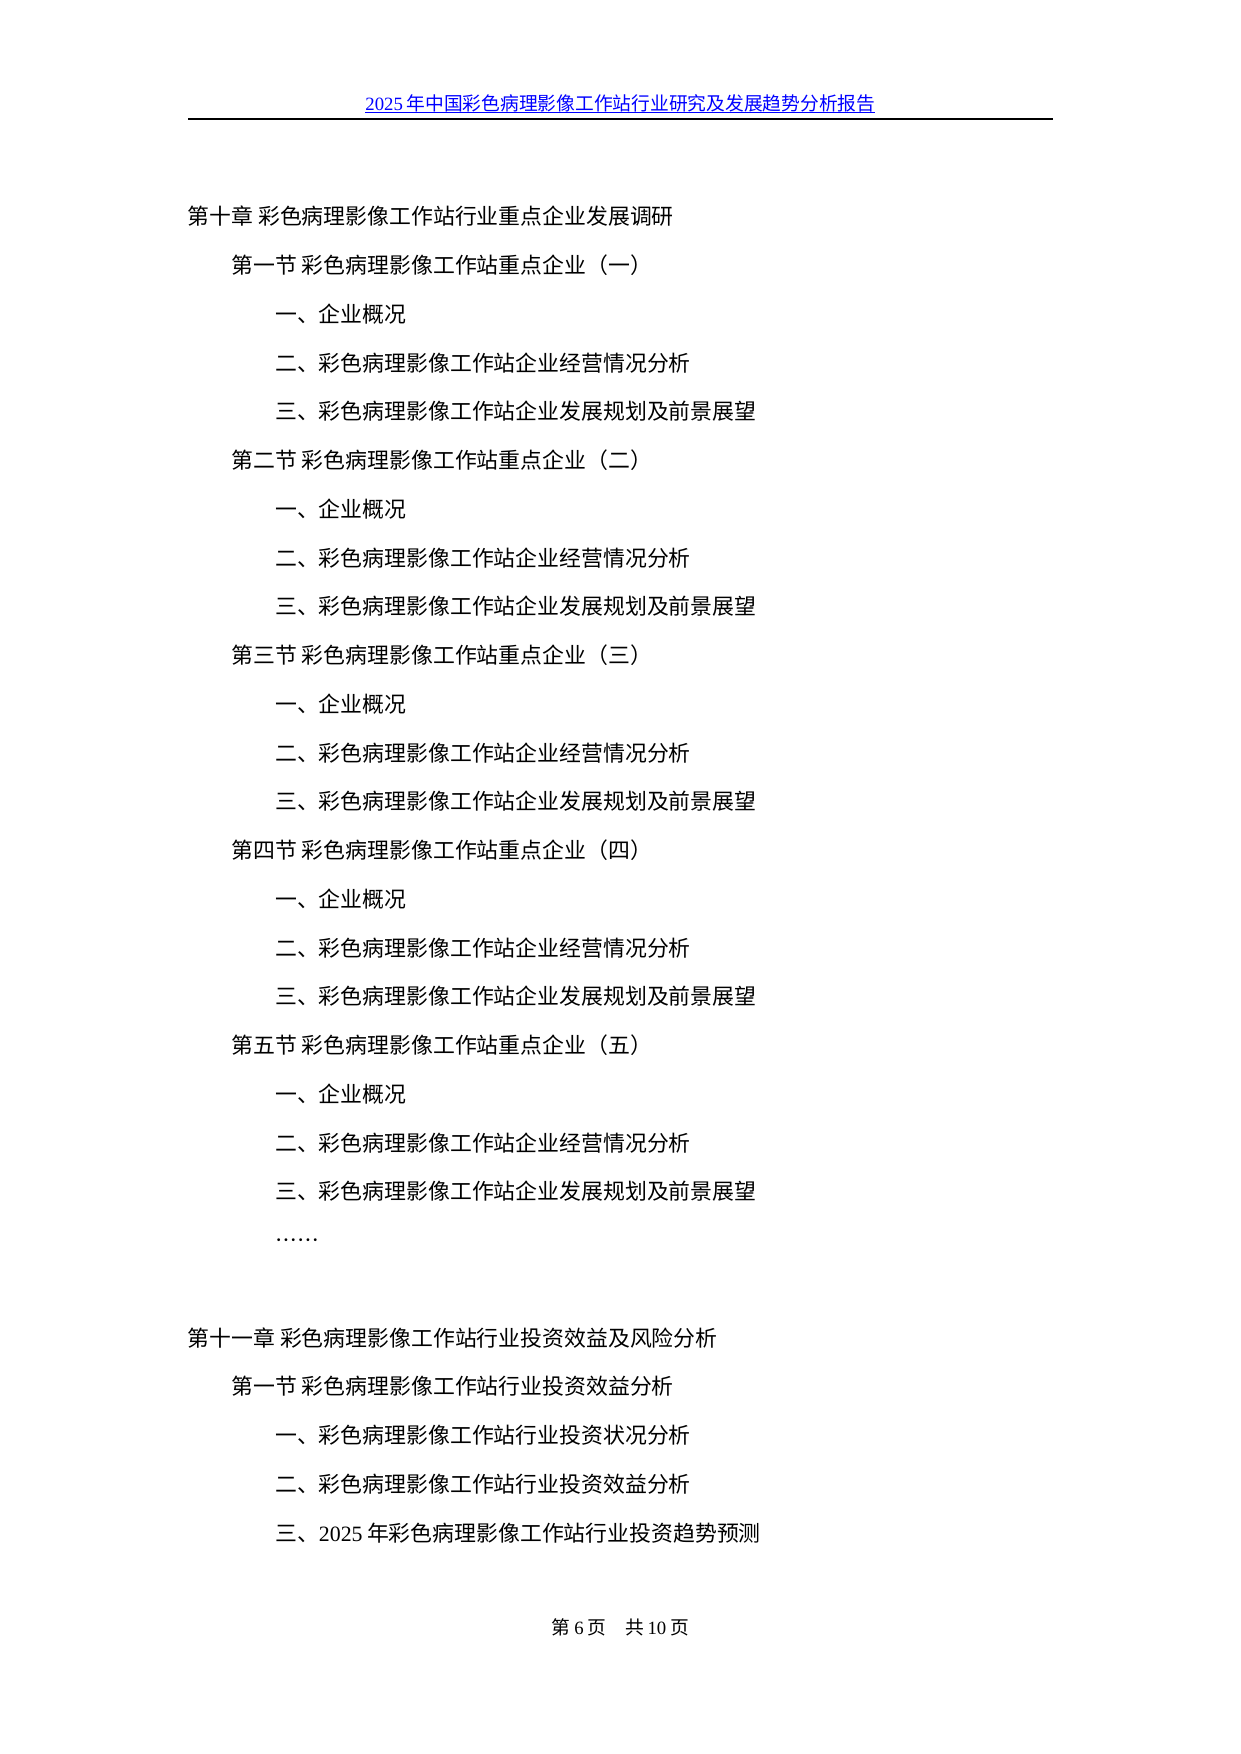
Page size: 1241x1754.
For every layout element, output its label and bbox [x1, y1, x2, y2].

text [187, 150, 1053, 1548]
